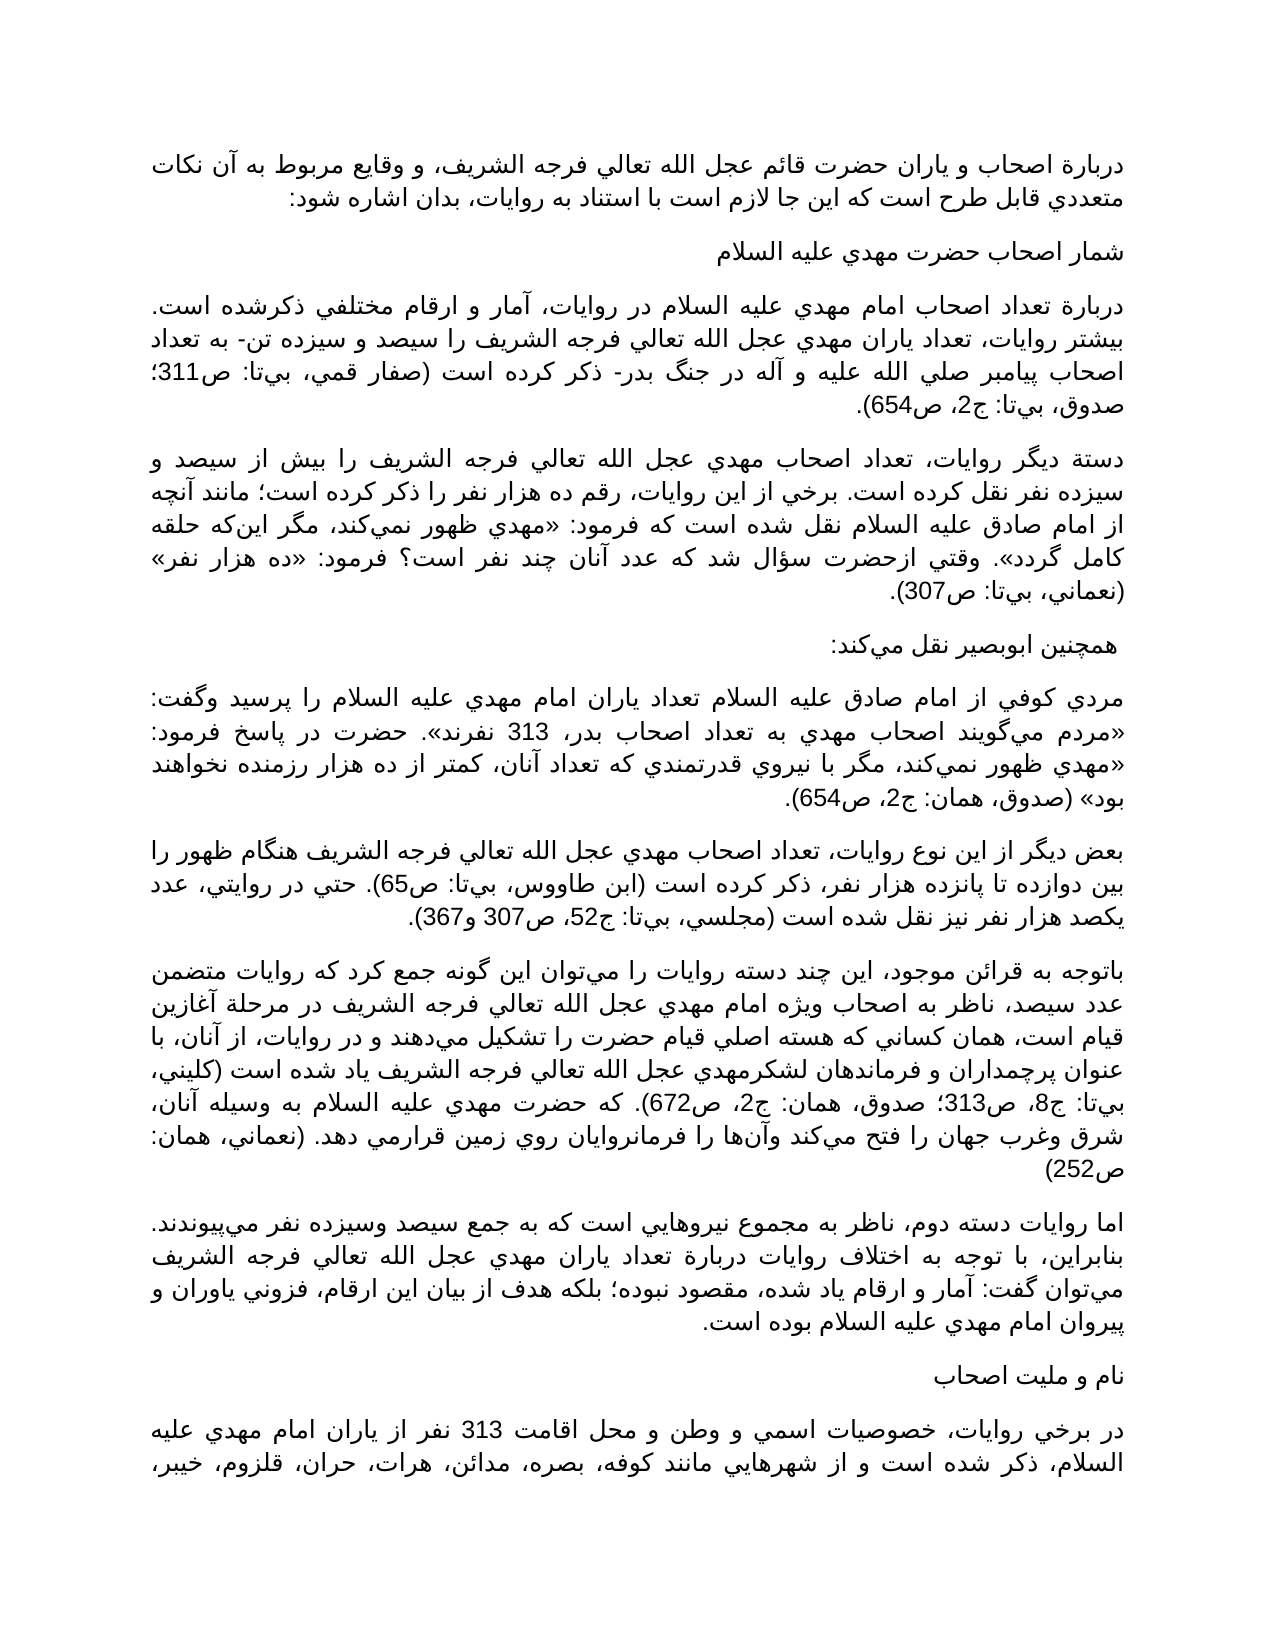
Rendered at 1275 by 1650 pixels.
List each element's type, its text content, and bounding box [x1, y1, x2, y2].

text بعض ديگر از اين نوع روايات، تعداد اصحاب مهدي عجل الله تعالي فرجه الشريف هنگام ظهور را بين دوازده تا پانزده هزار نفر، ذكر كرده است (ابن طاووس، بي‌تا: ص65). حتي در روايتي، عدد يكصد هزار نفر نيز نقل شده است (مجلسي، بي‌تا: ج52، ص307 و367). [150, 836, 1125, 931]
text نام و مليت اصحاب [150, 1361, 1125, 1390]
text دربارة اصحاب و ياران حضرت قائم عجل الله تعالي فرجه الشريف، و وقايع مربوط به آن نکات متعددي قابل طرح است که اين جا لازم است با استناد به روايات، بدان اشاره شود: [150, 150, 1125, 212]
text دربارة تعداد اصحاب امام مهدي عليه السلام در روايات، آمار و ارقام مختلفي ذكرشده است. بيشتر روايات، تعداد ياران مهدي عجل الله تعالي فرجه الشريف را سيصد و سيزده تن- به تعداد اصحاب پيامبر صلي الله عليه و آله در جنگ بدر- ذكر كرده است (صفار قمي، بي‌تا: ص311؛ صدوق، بي‌تا: ج2، ص654). [150, 291, 1125, 418]
text همچنين ابوبصير نقل مي‌كند: [150, 629, 1125, 658]
text شمار اصحاب حضرت مهدي عليه السلام [150, 237, 1125, 266]
text باتوجه به قرائن موجود، اين چند دسته روايات را مي‌توان اين گونه جمع كرد كه روايات متضمن عدد سيصد، ناظر به اصحاب ويژه امام مهدي عجل الله تعالي فرجه الشريف در مرحلة آغازين قيام است، همان كساني كه هسته اصلي قيام حضرت را تشكيل مي‌دهند و در روايات، از آنان، با عنوان پرچمداران و فرماندهان لشكرمهدي عجل الله تعالي فرجه الشريف ياد شده است (كليني، بي‌تا: ج8، ص313؛ صدوق، همان: ج2، ص672). كه حضرت مهدي عليه السلام به وسيله آنان، شرق وغرب جهان را فتح مي‌كند وآن‌ها را فرمانروايان روي زمين قرارمي دهد. (نعماني، همان: ص252) [150, 956, 1125, 1183]
text دستة ديگر روايات، تعداد اصحاب مهدي عجل الله تعالي فرجه الشريف را بيش از سيصد و سيزده نفر نقل كرده است. برخي از اين روايات، رقم ده هزار نفر را ذكر كرده است؛ مانند آنچه از امام صادق عليه السلام نقل شده است كه فرمود: «مهدي ظهور نمي‌كند، مگر اين‌كه حلقه كامل گردد». وقتي ازحضرت سؤال شد كه عدد آنان چند نفر است؟ فرمود: «ده هزار نفر» (نعماني، بي‌تا: ص307). [150, 444, 1125, 604]
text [150, 1415, 1125, 1477]
text اما روايات دسته دوم، ناظر به مجموع نيروهايي است كه به جمع سيصد وسيزده نفر مي‌پيوندند. بنابراين، با توجه به اختلاف روايات دربارة تعداد ياران مهدي عجل الله تعالي فرجه الشريف مي‌توان گفت: آمار و ارقام ياد شده، مقصود نبوده؛ بلكه هدف از بيان اين ارقام، فزوني ياوران و پيروان امام مهدي عليه السلام بوده است. [150, 1208, 1125, 1336]
text مردي كوفي از امام صادق عليه السلام تعداد ياران امام مهدي عليه السلام را پرسيد وگفت: «مردم مي‌گويند اصحاب مهدي به تعداد اصحاب بدر، 313 نفرند». حضرت در پاسخ فرمود: «مهدي ظهور نمي‌كند، مگر با نيروي قدرتمندي كه تعداد آنان، كمتر از ده هزار رزمنده نخواهند بود» (صدوق، همان: ج2، ص654). [150, 683, 1125, 811]
